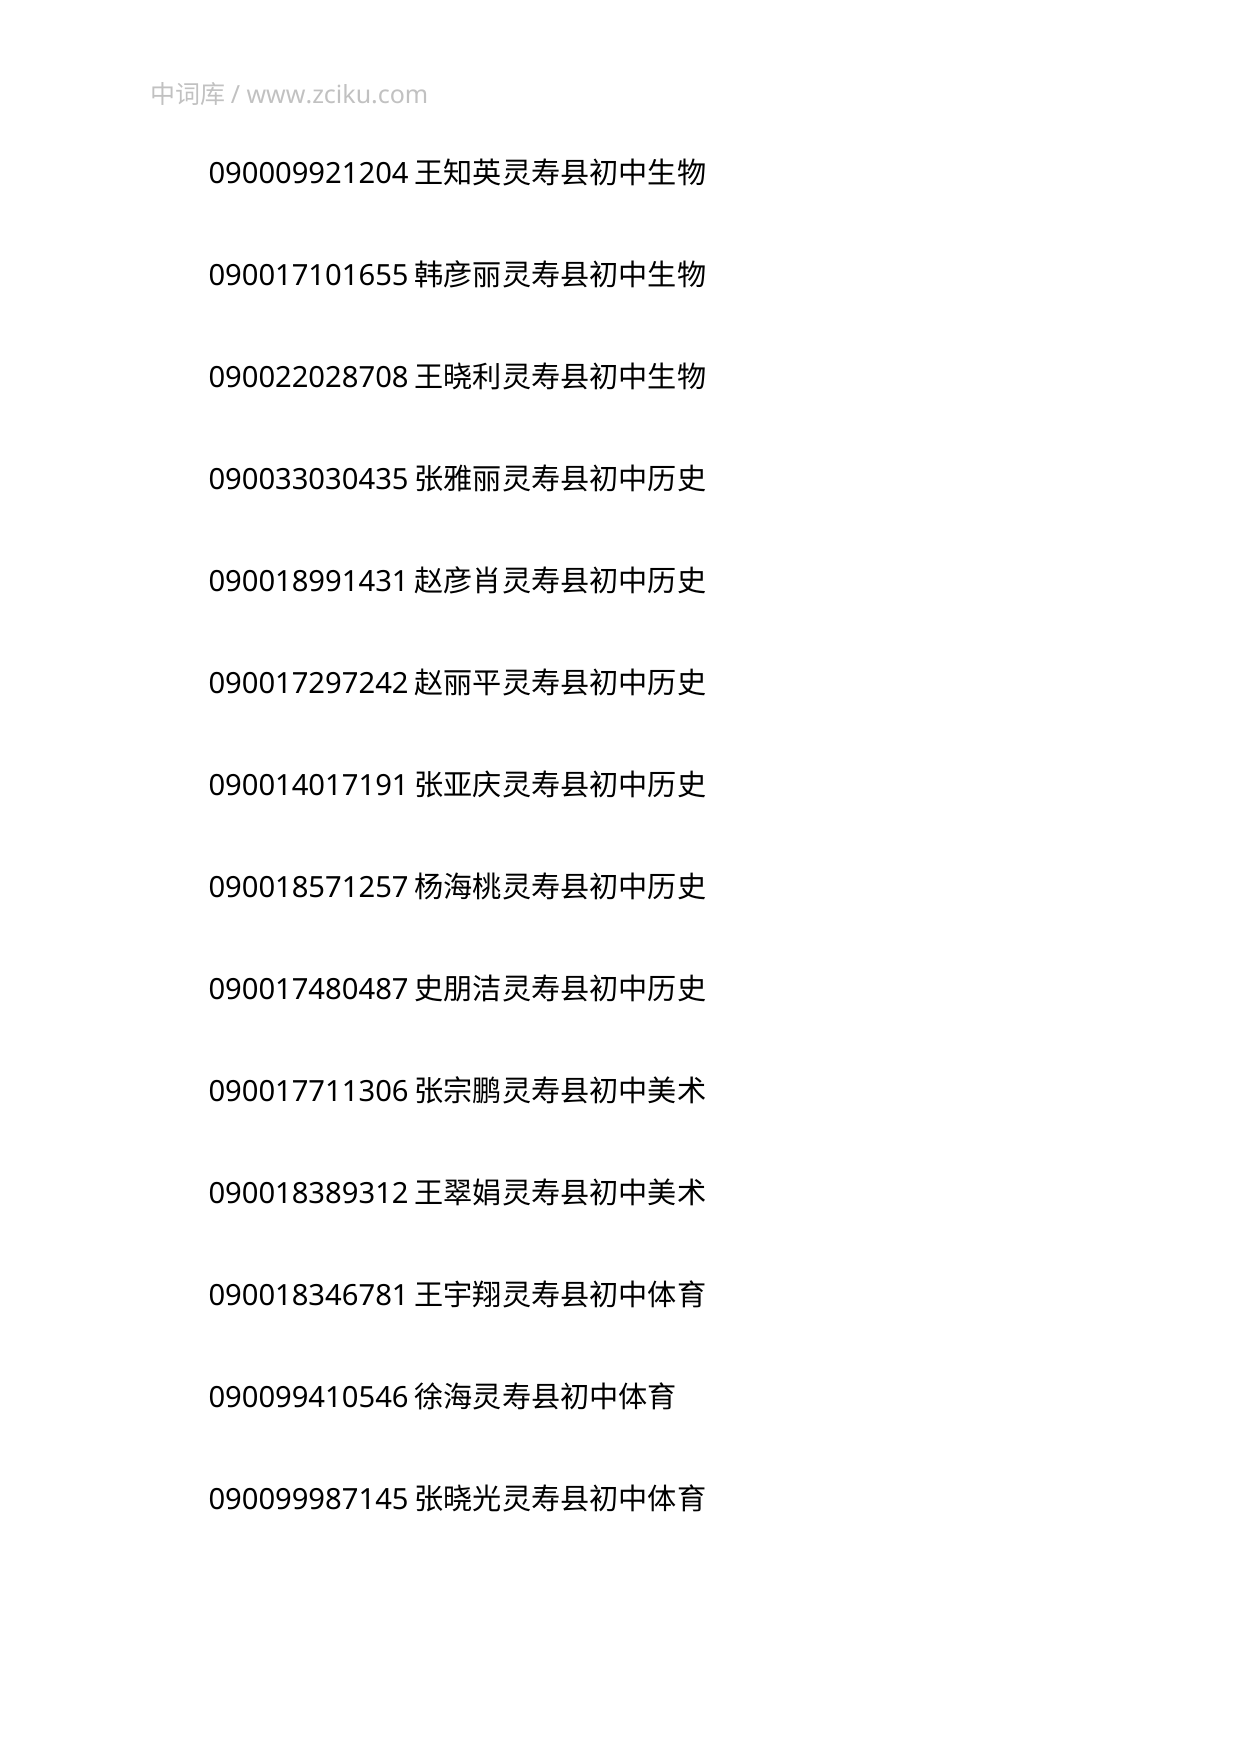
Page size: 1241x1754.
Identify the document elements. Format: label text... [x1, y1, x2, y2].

text 090022028708王晓利灵寿县初中生物 [150, 354, 1090, 396]
text 090014017191张亚庆灵寿县初中历史 [150, 762, 1090, 804]
text 090099987145张晓光灵寿县初中体育 [150, 1476, 1090, 1518]
text 090018991431赵彦肖灵寿县初中历史 [150, 558, 1090, 600]
text 090033030435张雅丽灵寿县初中历史 [150, 456, 1090, 498]
text 090018389312王翠娟灵寿县初中美术 [150, 1170, 1090, 1212]
text 090018571257杨海桃灵寿县初中历史 [150, 864, 1090, 906]
text 090009921204王知英灵寿县初中生物 [150, 150, 1090, 192]
text 090017297242赵丽平灵寿县初中历史 [150, 660, 1090, 702]
text 090018346781王宇翔灵寿县初中体育 [150, 1272, 1090, 1314]
text 090017480487史朋洁灵寿县初中历史 [150, 966, 1090, 1008]
text 090017711306张宗鹏灵寿县初中美术 [150, 1068, 1090, 1110]
text 090017101655韩彦丽灵寿县初中生物 [150, 252, 1090, 294]
text 090099410546徐海灵寿县初中体育 [150, 1374, 1090, 1416]
